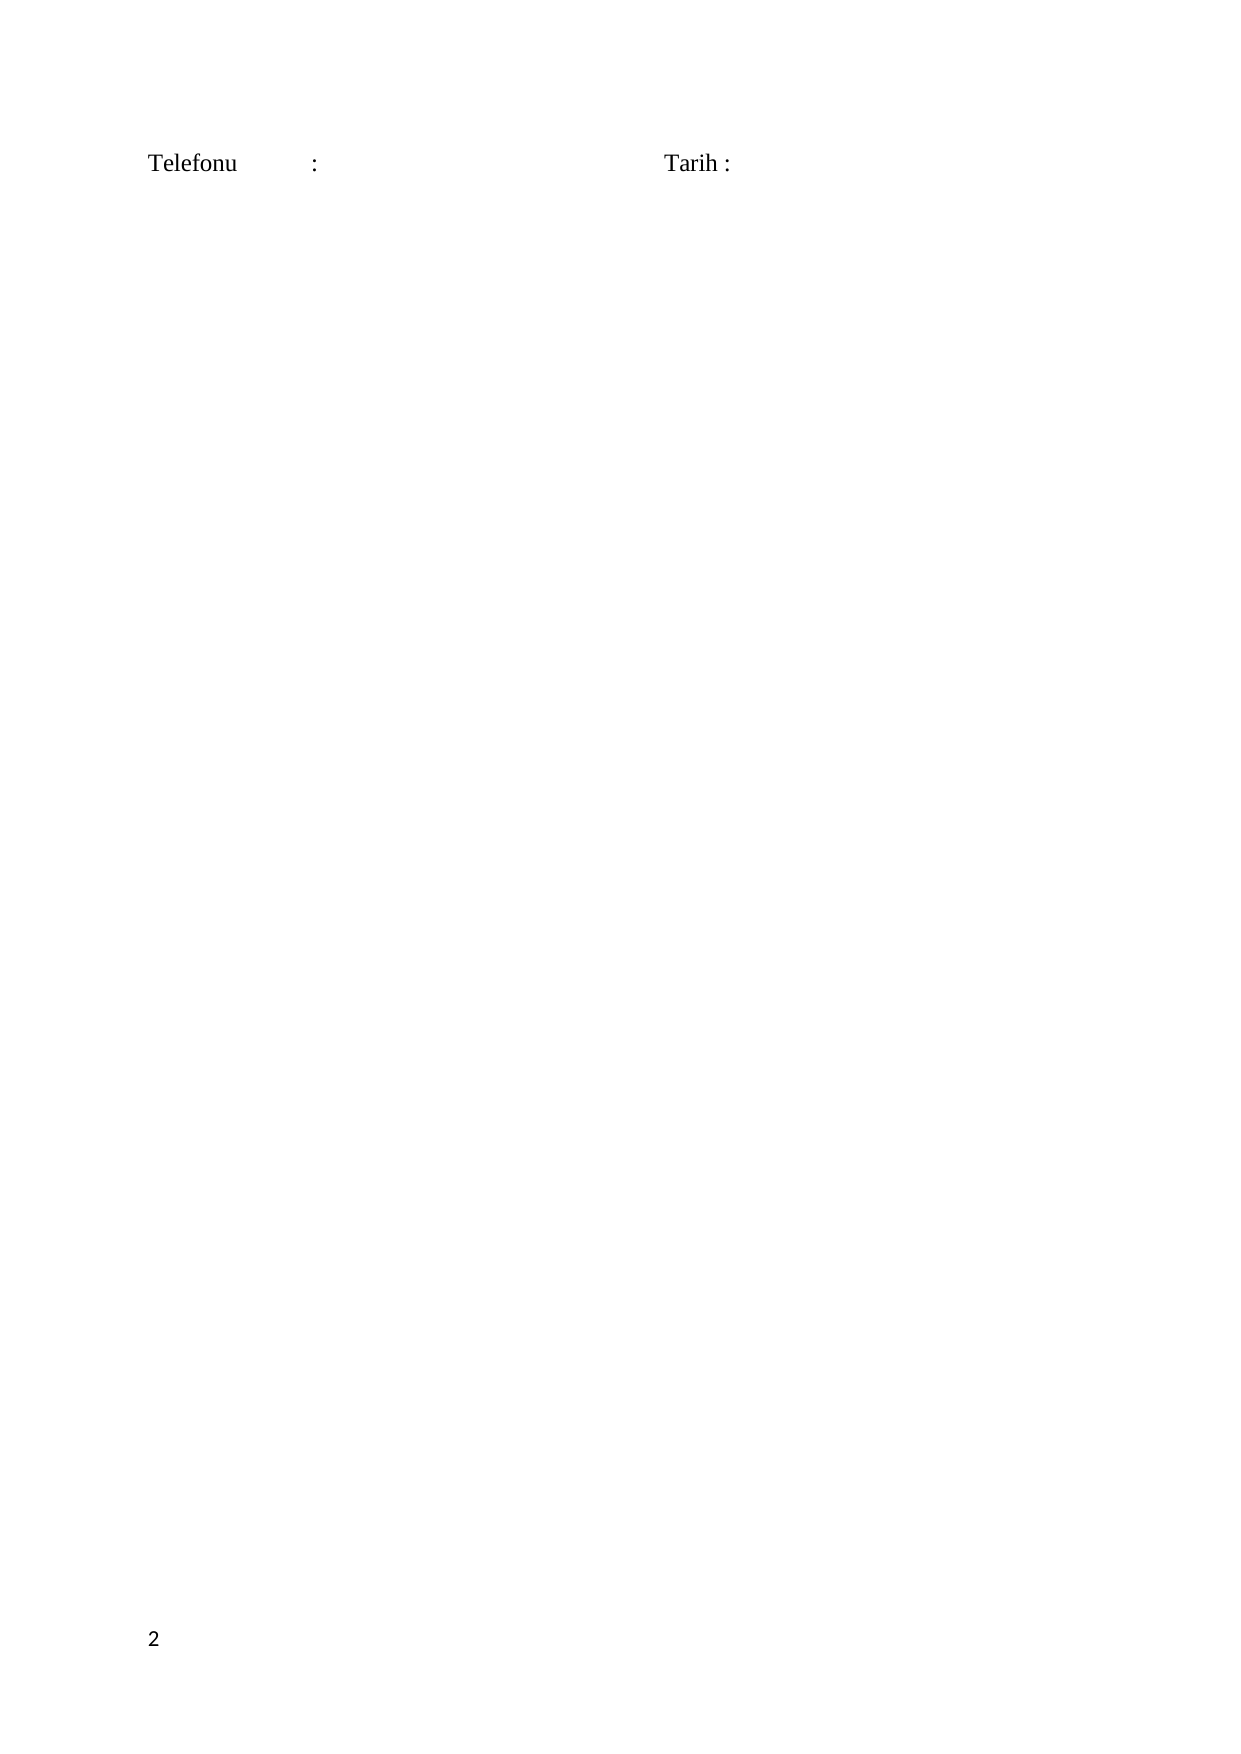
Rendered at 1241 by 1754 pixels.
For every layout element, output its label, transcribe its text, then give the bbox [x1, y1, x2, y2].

text Telefonu : Tarih : [148, 148, 1093, 176]
